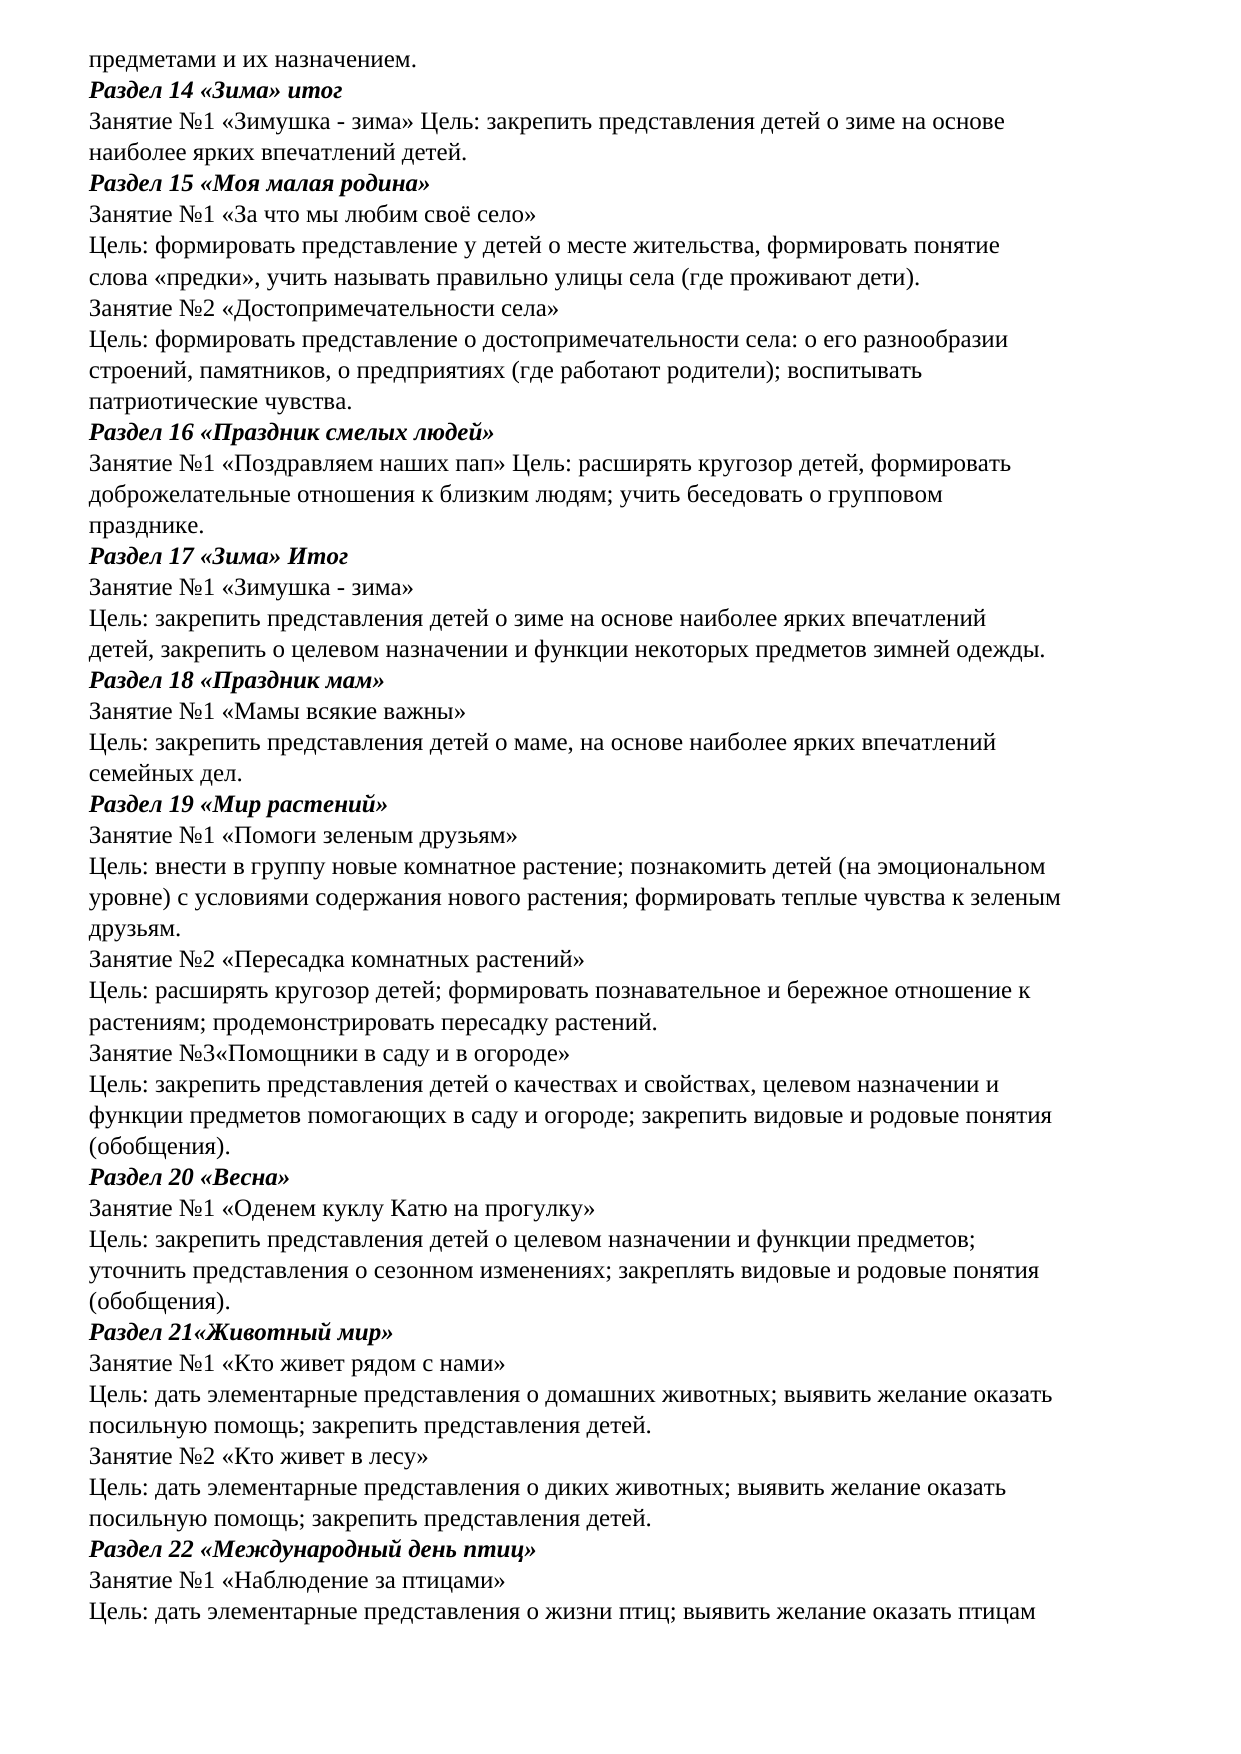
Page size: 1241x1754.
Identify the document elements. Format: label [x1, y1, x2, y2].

text [89, 44, 1152, 1625]
